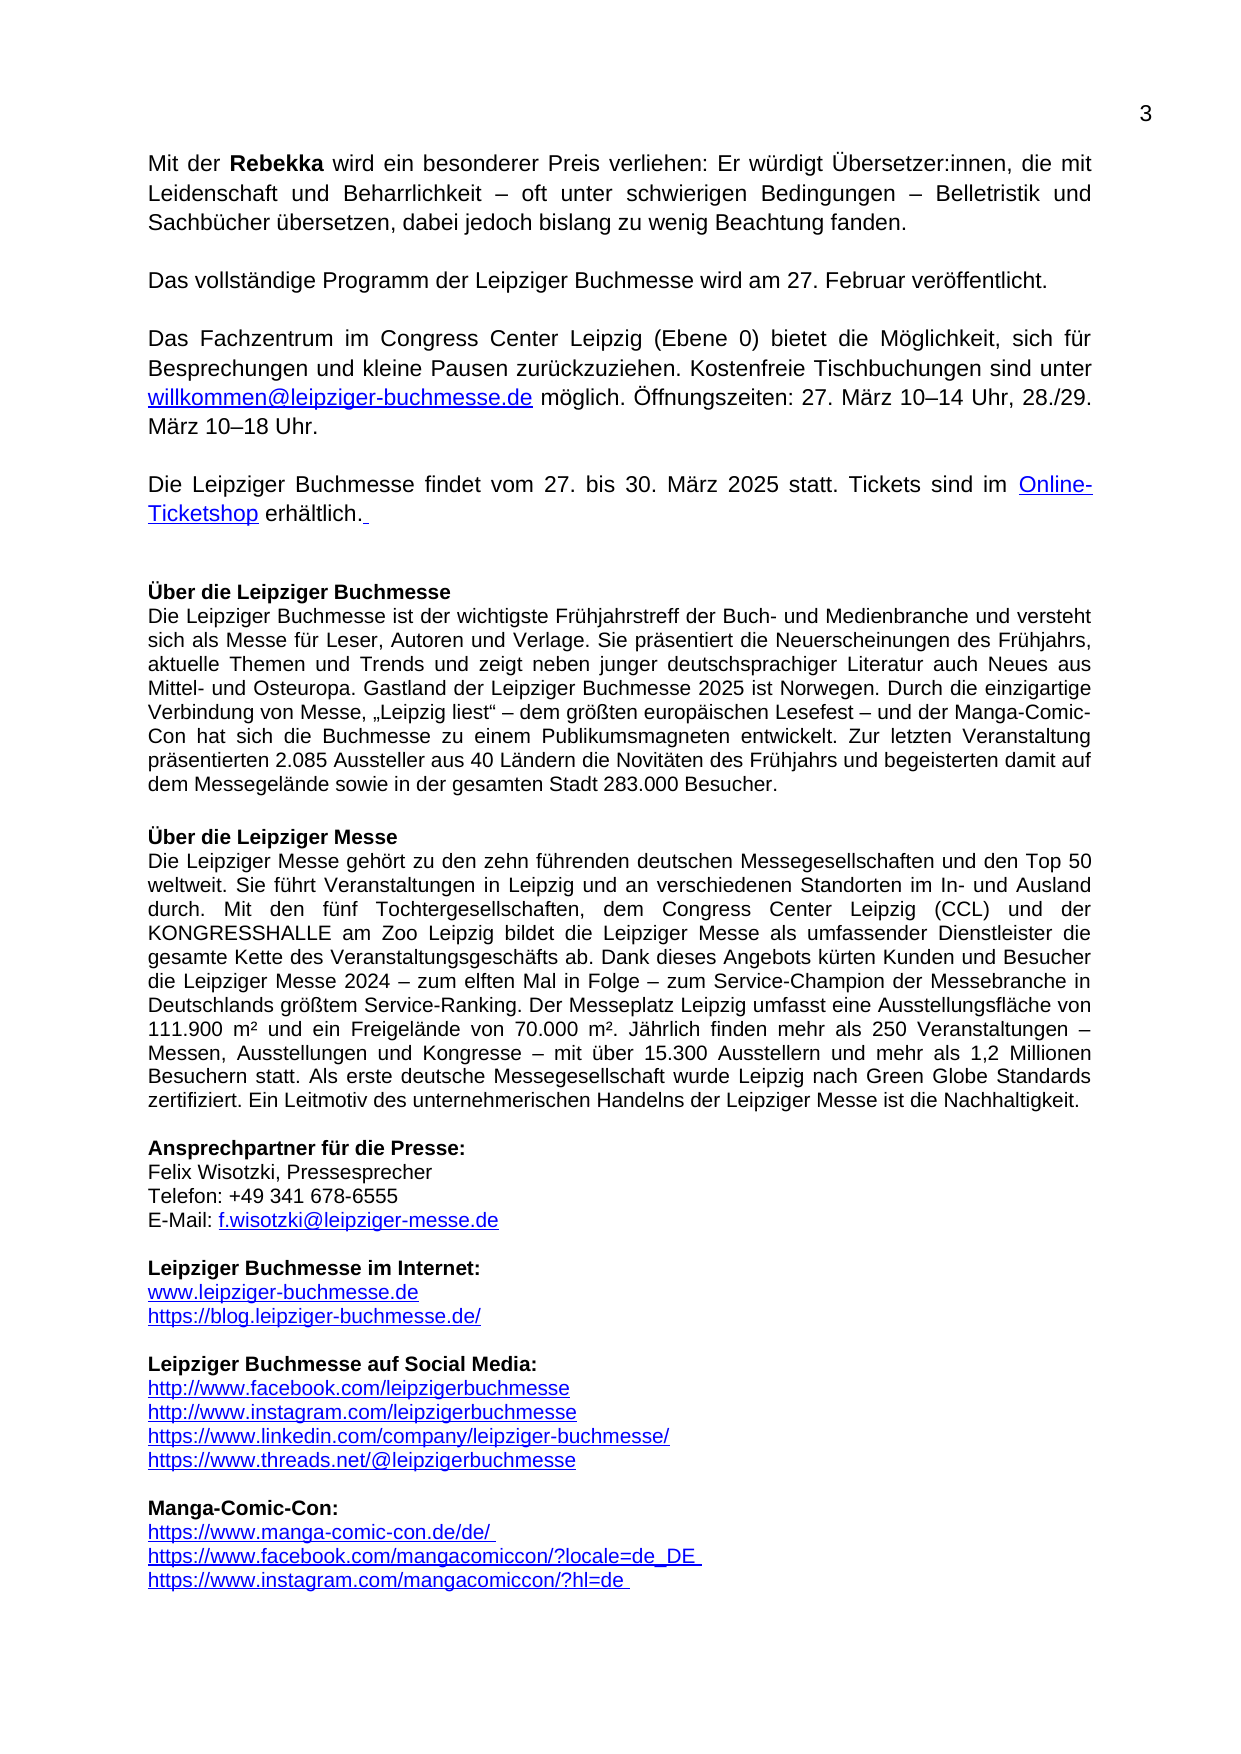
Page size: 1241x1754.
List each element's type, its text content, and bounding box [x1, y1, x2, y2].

text http://www.facebook.com/leipzigerbuchmesse [148, 1376, 1093, 1400]
text Mit der Rebekka wird ein besonderer Preis verliehen: Er würdigt Übersetzer:innen, die mit Leidenschaft und Beharrlichkeit – oft unter schwierigen Bedingungen – Belletristik und Sachbücher übersetzen, dabei jedoch bislang zu wenig Beachtung fanden. [148, 148, 1093, 235]
text Über die Leipziger Messe [148, 825, 1093, 849]
text http://www.instagram.com/leipzigerbuchmesse [148, 1400, 1093, 1424]
text Das Fachzentrum im Congress Center Leipzig (Ebene 0) bietet die Möglichkeit, sich für Besprechungen und kleine Pausen zurückzuziehen. Kostenfreie Tischbuchungen sind unter willkommen@leipziger-buchmesse.de möglich. Öffnungszeiten: 27. März 10–14 Uhr, 28./29. März 10–18 Uhr. [148, 323, 1093, 439]
text Manga-Comic-Con: [148, 1496, 1093, 1519]
text Die Leipziger Buchmesse ist der wichtigste Frühjahrstreff der Buch- und Medienbranche und versteht sich als Messe für Leser, Autoren und Verlage. Sie präsentiert die Neuerscheinungen des Frühjahrs, aktuelle Themen und Trends und zeigt neben junger deutschsprachiger Literatur auch Neues aus Mittel- und Osteuropa. Gastland der Leipziger Buchmesse 2025 ist Norwegen. Durch die einzigartige Verbindung von Messe, „Leipzig liest“ – dem größten europäischen Lesefest – und der Manga-Comic-Con hat sich die Buchmesse zu einem Publikumsmagneten entwickelt. Zur letzten Veranstaltung präsentierten 2.085 Aussteller aus 40 Ländern die Novitäten des Frühjahrs und begeisterten damit auf dem Messegelände sowie in der gesamten Stadt 283.000 Besucher. [148, 604, 1093, 796]
text Telefon: +49 341 678-6555 [148, 1184, 1093, 1208]
text Die Leipziger Buchmesse findet vom 27. bis 30. März 2025 statt. Tickets sind im Online-Ticketshop erhältlich. [148, 468, 1093, 527]
text Felix Wisotzki, Pressesprecher [148, 1160, 1093, 1184]
text https://www.linkedin.com/company/leipziger-buchmesse/ [148, 1424, 1093, 1448]
text https://www.instagram.com/mangacomiccon/?hl=de [148, 1567, 1093, 1591]
text Das vollständige Programm der Leipziger Buchmesse wird am 27. Februar veröffentlicht. [148, 264, 1093, 293]
text https://blog.leipziger-buchmesse.de/ [148, 1304, 1093, 1328]
text https://www.manga-comic-con.de/de/ [148, 1519, 1093, 1543]
text www.leipziger-buchmesse.de [148, 1280, 1093, 1304]
text E-Mail: f.wisotzki@leipziger-messe.de [148, 1208, 1093, 1232]
text Leipziger Buchmesse im Internet: [148, 1256, 1093, 1280]
text Die Leipziger Messe gehört zu den zehn führenden deutschen Messegesellschaften und den Top 50 weltweit. Sie führt Veranstaltungen in Leipzig und an verschiedenen Standorten im In- und Ausland durch. Mit den fünf Tochtergesellschaften, dem Congress Center Leipzig (CCL) und der KONGRESSHALLE am Zoo Leipzig bildet die Leipziger Messe als umfassender Dienstleister die gesamte Kette des Veranstaltungsgeschäfts ab. Dank dieses Angebots kürten Kunden und Besucher die Leipziger Messe 2024 – zum elften Mal in Folge – zum Service-Champion der Messebranche in Deutschlands größtem Service-Ranking. Der Messeplatz Leipzig umfasst eine Ausstellungsfläche von 111.900 m² und ein Freigelände von 70.000 m². Jährlich finden mehr als 250 Veranstaltungen – Messen, Ausstellungen und Kongresse – mit über 15.300 Ausstellern und mehr als 1,2 Millionen Besuchern statt. Als erste deutsche Messegesellschaft wurde Leipzig nach Green Globe Standards zertifiziert. Ein Leitmotiv des unternehmerischen Handelns der Leipziger Messe ist die Nachhaltigkeit. [148, 849, 1093, 1112]
text https://www.facebook.com/mangacomiccon/?locale=de_DE [148, 1543, 1093, 1567]
text Leipziger Buchmesse auf Social Media: [148, 1352, 1093, 1376]
text Über die Leipziger Buchmesse [148, 580, 1093, 604]
text Ansprechpartner für die Presse: [148, 1136, 1093, 1160]
text https://www.threads.net/@leipzigerbuchmesse [148, 1448, 1093, 1472]
